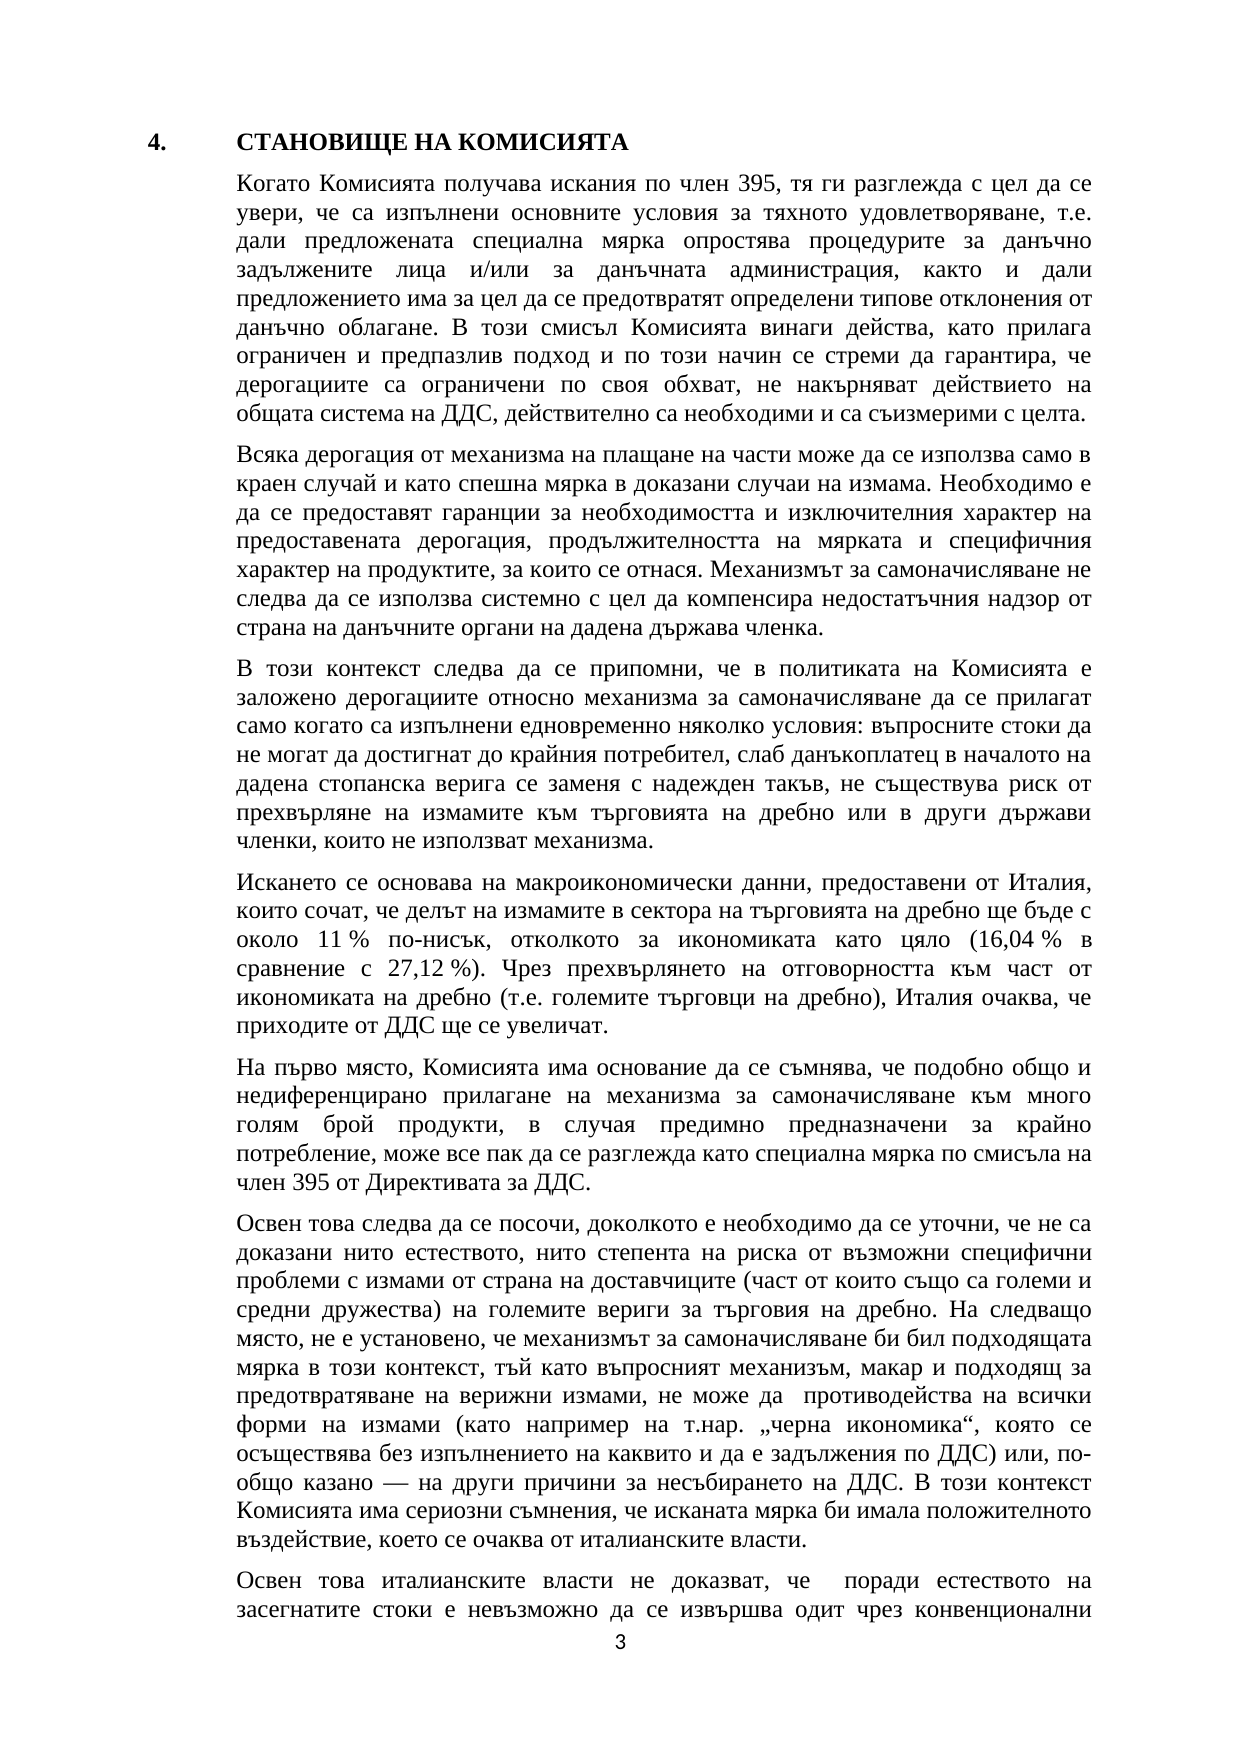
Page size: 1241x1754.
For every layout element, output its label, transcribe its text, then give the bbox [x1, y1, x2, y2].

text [236, 1565, 1093, 1623]
subtitle СТАНОВИЩЕ НА КОМИСИЯТА [148, 127, 1093, 155]
text Искането се основава на макроикономически данни, предоставени от Италия, които сочат, че делът на измамите в сектора на търговията на дребно ще бъде с около 11 % по-нисък, отколкото за икономиката като цяло (16,04 % в сравнение с 27,12 %). Чрез прехвърлянето на отговорността към част от икономиката на дребно (т.е. големите търговци на дребно), Италия очаква, че приходите от ДДС ще се увеличат. [236, 867, 1093, 1039]
text В този контекст следва да се припомни, че в политиката на Комисията е заложено дерогациите относно механизма за самоначисляване да се прилагат само когато са изпълнени едновременно няколко условия: въпросните стоки да не могат да достигнат до крайния потребител, слаб данъкоплатец в началото на дадена стопанска верига се заменя с надежден такъв, не съществува риск от прехвърляне на измамите към търговията на дребно или в други държави членки, които не използват механизма. [236, 653, 1093, 854]
text Всяка дерогация от механизма на плащане на части може да се използва само в краен случай и като спешна мярка в доказани случаи на измама. Необходимо е да се предоставят гаранции за необходимостта и изключителния характер на предоставената дерогация, продължителността на мярката и специфичния характер на продуктите, за които се отнася. Механизмът за самоначисляване не следва да се използва системно с цел да компенсира недостатъчния надзор от страна на данъчните органи на дадена държава членка. [236, 439, 1093, 640]
text На първо място, Комисията има основание да се съмнява, че подобно общо и недиференцирано прилагане на механизма за самоначисляване към много голям брой продукти, в случая предимно предназначени за крайно потребление, може все пак да се разглежда като специална мярка по смисъла на член 395 от Директивата за ДДС. [236, 1052, 1093, 1195]
text Когато Комисията получава искания по член 395, тя ги разглежда с цел да се увери, че са изпълнени основните условия за тяхното удовлетворяване, т.е. дали предложената специална мярка опростява процедурите за данъчно задължените лица и/или за данъчната администрация, както и дали предложението има за цел да се предотвратят определени типове отклонения от данъчно облагане. В този смисъл Комисията винаги действа, като прилага ограничен и предпазлив подход и по този начин се стреми да гарантира, че дерогациите са ограничени по своя обхват, не накърняват действието на общата система на ДДС, действително са необходими и са съизмерими с целта. [236, 168, 1093, 427]
text Освен това следва да се посочи, доколкото е необходимо да се уточни, че не са доказани нито естеството, нито степента на риска от възможни специфични проблеми с измами от страна на доставчиците (част от които също са големи и средни дружества) на големите вериги за търговия на дребно. На следващо място, не е установено, че механизмът за самоначисляване би бил подходящата мярка в този контекст, тъй като въпросният механизъм, макар и подходящ за предотвратяване на верижни измами, не може да противодейства на всички форми на измами (като например на т.нар. „черна икономика“, която се осъществява без изпълнението на каквито и да е задължения по ДДС) или, по-общо казано — на други причини за несъбирането на ДДС. В този контекст Комисията има сериозни съмнения, че исканата мярка би имала положителното въздействие, което се очаква от италианските власти. [236, 1208, 1093, 1553]
